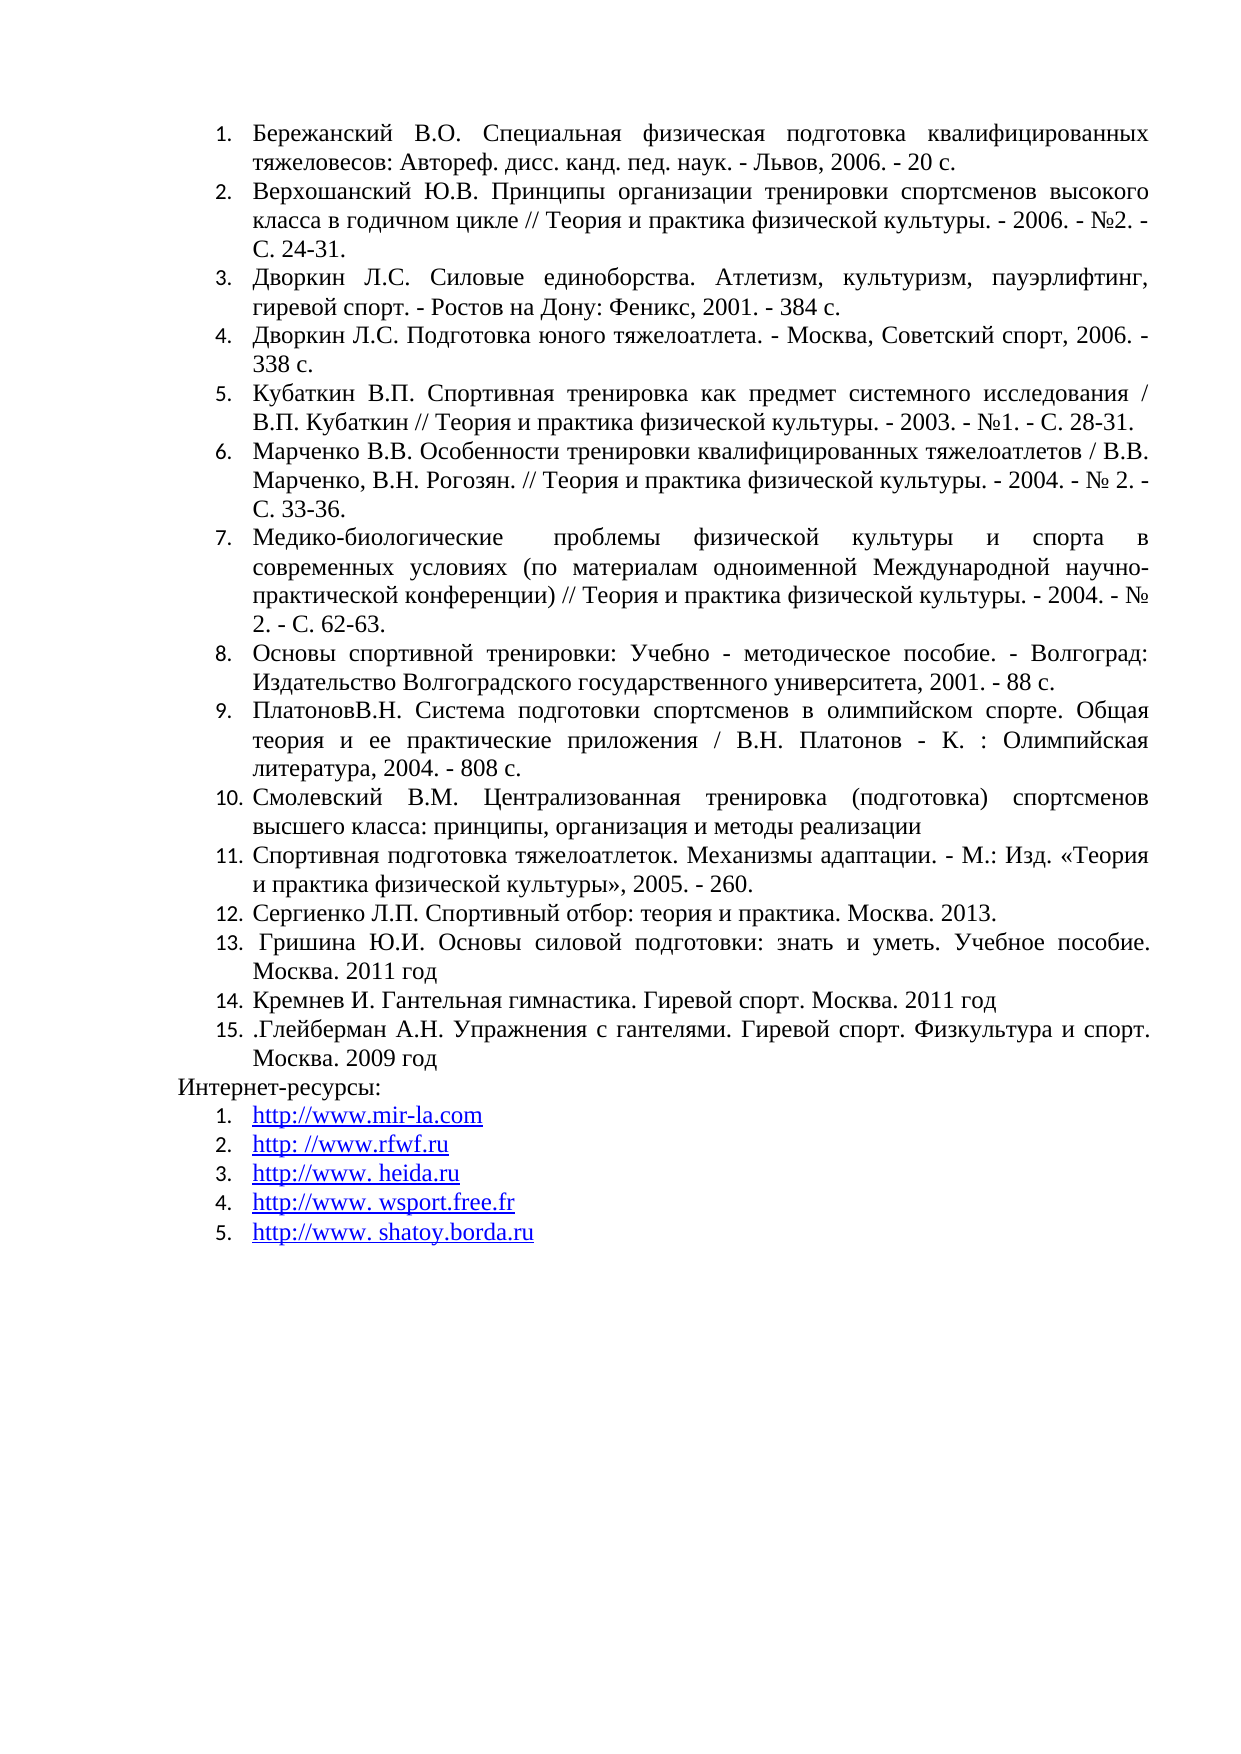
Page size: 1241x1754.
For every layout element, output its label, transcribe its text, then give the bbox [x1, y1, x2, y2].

list Дворкин Л.С. Силовые единоборства. Атлетизм, культуризм, пауэрлифтинг, гиревой спорт. - Ростов на Дону: Феникс, 2001. - 384 с. [215, 262, 1149, 320]
list http://www. wsport.free.fr [215, 1187, 1152, 1217]
list Кремнев И. Гантельная гимнастика. Гиревой спорт. Москва. 2011 год [215, 985, 1152, 1014]
list .Глейберман А.Н. Упражнения с гантелями. Гиревой спорт. Физкультура и спорт. Москва. 2009 год [215, 1014, 1152, 1072]
list Основы спортивной тренировки: Учебно - методическое пособие. - Волгоград: Издательство Волгоградского государственного университета, 2001. - 88 с. [215, 638, 1149, 696]
list http://www. heida.ru [215, 1158, 1152, 1187]
list http: //www.rfwf.ru [215, 1129, 1152, 1158]
list ПлатоновВ.Н. Система подготовки спортсменов в олимпийском спорте. Общая теория и ее практические приложения / В.Н. Платонов - К. : Олимпийская литература, 2004. - 808 с. [215, 696, 1149, 782]
list Дворкин Л.С. Подготовка юного тяжелоатлета. - Москва, Советский спорт, 2006. - 338 с. [215, 320, 1149, 378]
list Смолевский В.М. Централизованная тренировка (подготовка) спортсменов высшего класса: принципы, организация и методы реализации [215, 782, 1149, 840]
list http://www.mir-la.com [215, 1100, 1152, 1129]
list Спортивная подготовка тяжелоатлеток. Механизмы адаптации. - М.: Изд. «Теория и практика физической культуры», 2005. - 260. [215, 840, 1149, 898]
list Бережанский В.О. Специальная физическая подготовка квалифицированных тяжеловесов: Автореф. дисс. канд. пед. наук. - Львов, 2006. - 20 с. [215, 118, 1149, 176]
list Кубаткин В.П. Спортивная тренировка как предмет системного исследования / В.П. Кубаткин // Теория и практика физической культуры. - 2003. - №1. - С. 28-31. [215, 378, 1149, 436]
list Сергиенко Л.П. Спортивный отбор: теория и практика. Москва. 2013. [215, 898, 1152, 927]
list Гришина Ю.И. Основы силовой подготовки: знать и уметь. Учебное пособие. Москва. 2011 год [215, 927, 1152, 985]
text Интернет-ресурсы: [177, 1072, 1149, 1100]
list http://www. shatoy.borda.ru [215, 1217, 1152, 1246]
list Верхошанский Ю.В. Принципы организации тренировки спортсменов высокого класса в годичном цикле // Теория и практика физической культуры. - 2006. - №2. - С. 24-31. [215, 176, 1149, 262]
list Медико-биологические проблемы физической культуры и спорта в современных условиях (по материалам одноименной Международной научно-практической конференции) // Теория и практика физической культуры. - 2004. - № 2. - С. 62-63. [215, 522, 1149, 638]
list Марченко В.В. Особенности тренировки квалифицированных тяжелоатлетов / В.В. Марченко, В.Н. Рогозян. // Теория и практика физической культуры. - 2004. - № 2. - С. 33-36. [215, 436, 1149, 522]
